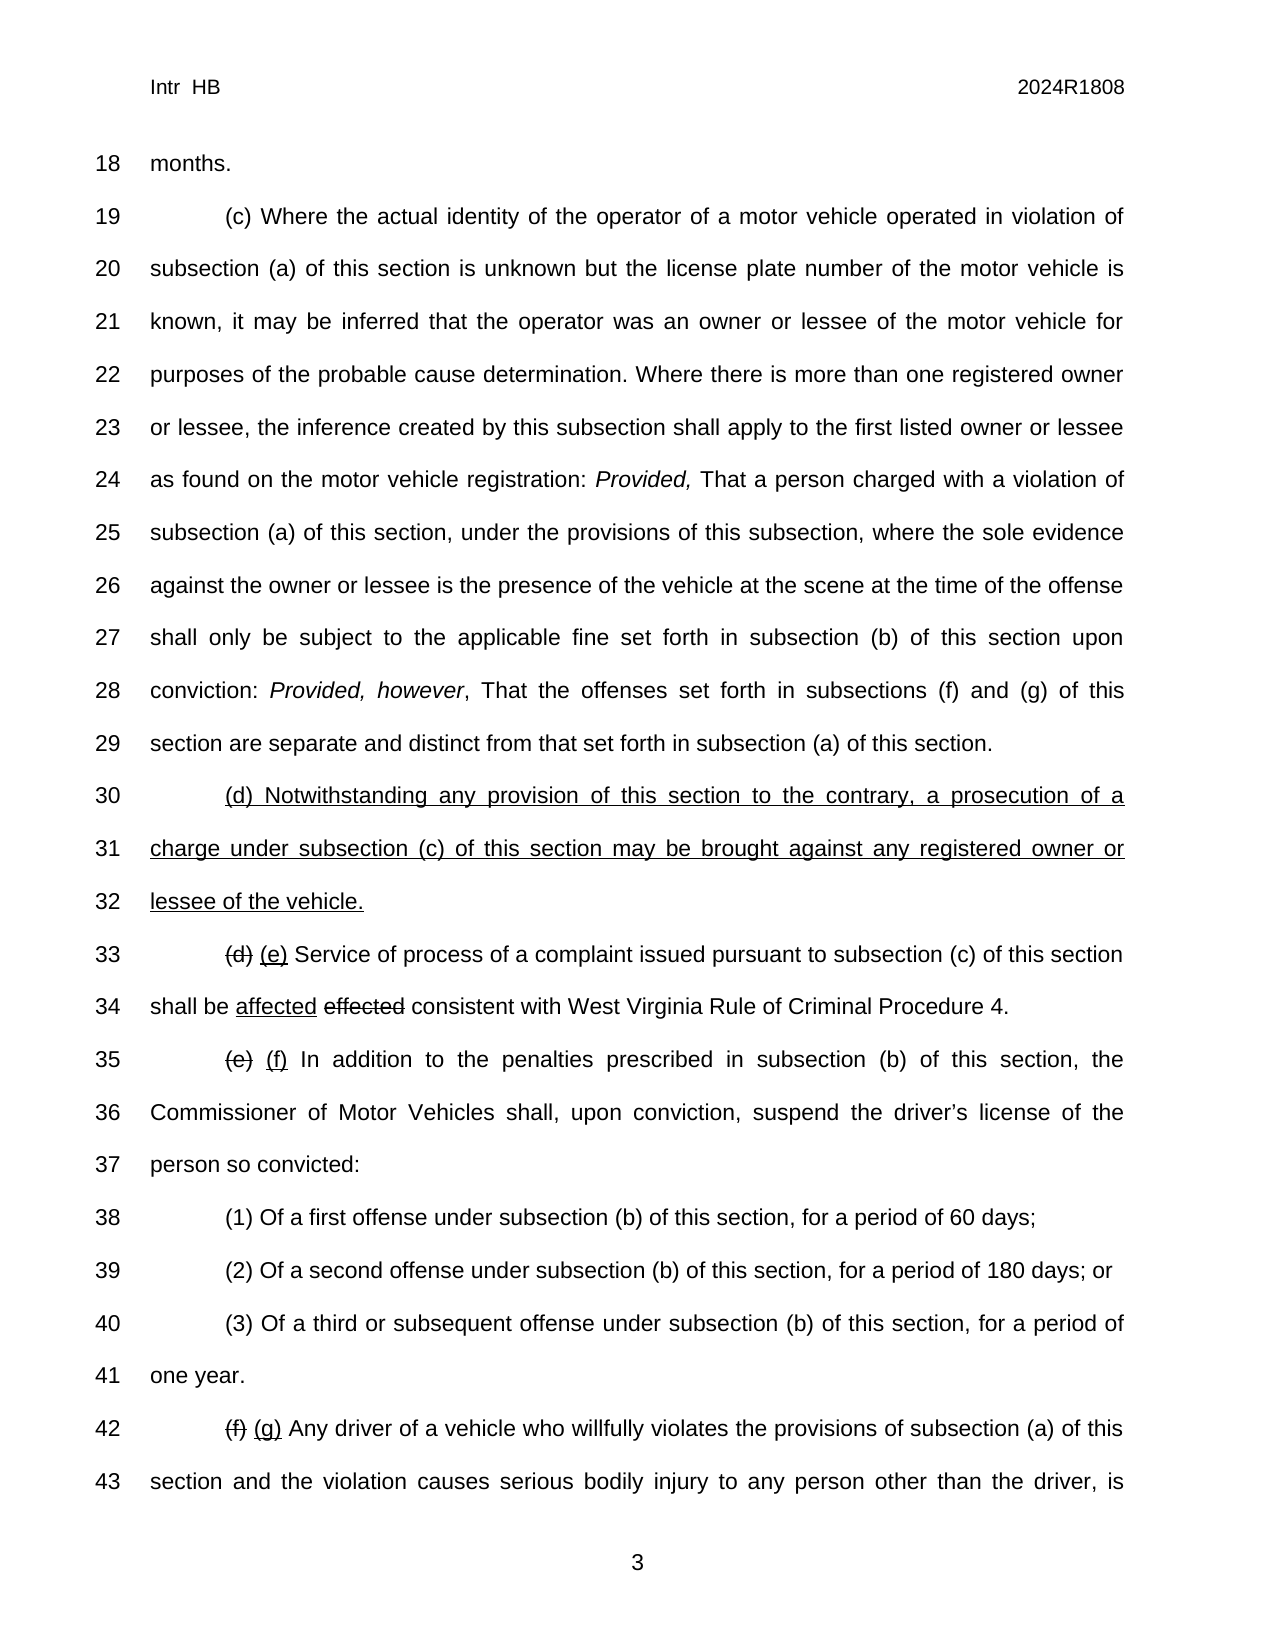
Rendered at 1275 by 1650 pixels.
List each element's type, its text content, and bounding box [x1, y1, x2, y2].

text (e) (f) In addition to the penalties prescribed in subsection (b) of this section, the Commissioner of Motor Vehicles shall, upon conviction, suspend the driver’s license of the person so convicted: [150, 1046, 1125, 1178]
text (2) Of a second offense under subsection (b) of this section, for a period of 180 days; or [150, 1257, 1125, 1283]
text (d) Notwithstanding any provision of this section to the contrary, a prosecution of a charge under subsection (c) of this section may be brought against any registered owner or lessee of the vehicle. [150, 782, 1125, 858]
text (d) (e) Service of process of a complaint issued pursuant to subsection (c) of this section shall be affected effected consistent with West Virginia Rule of Criminal Procedure 4. [150, 941, 1125, 1020]
text (d) Notwithstanding any provision of this section to the contrary, a prosecution of a charge under subsection (c) of this section may be brought against any registered owner or lessee of the vehicle. [150, 859, 1125, 914]
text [150, 150, 1125, 176]
text (1) Of a first offense under subsection (b) of this section, for a period of 60 days; [150, 1204, 1125, 1231]
text (c) Where the actual identity of the operator of a motor vehicle operated in violation of subsection (a) of this section is unknown but the license plate number of the motor vehicle is known, it may be inferred that the operator was an owner or lessee of the motor vehicle for purposes of the probable cause determination. Where there is more than one registered owner or lessee, the inference created by this subsection shall apply to the first listed owner or lessee as found on the motor vehicle registration: Provided, That a person charged with a violation of subsection (a) of this section, under the provisions of this subsection, where the sole evidence against the owner or lessee is the presence of the vehicle at the scene at the time of the offense shall only be subject to the applicable fine set forth in subsection (b) of this section upon conviction: Provided, however, That the offenses set forth in subsections (f) and (g) of this section are separate and distinct from that set forth in subsection (a) of this section. [150, 203, 1125, 756]
text (3) Of a third or subsequent offense under subsection (b) of this section, for a period of one year. [150, 1309, 1125, 1389]
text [150, 1415, 1125, 1494]
